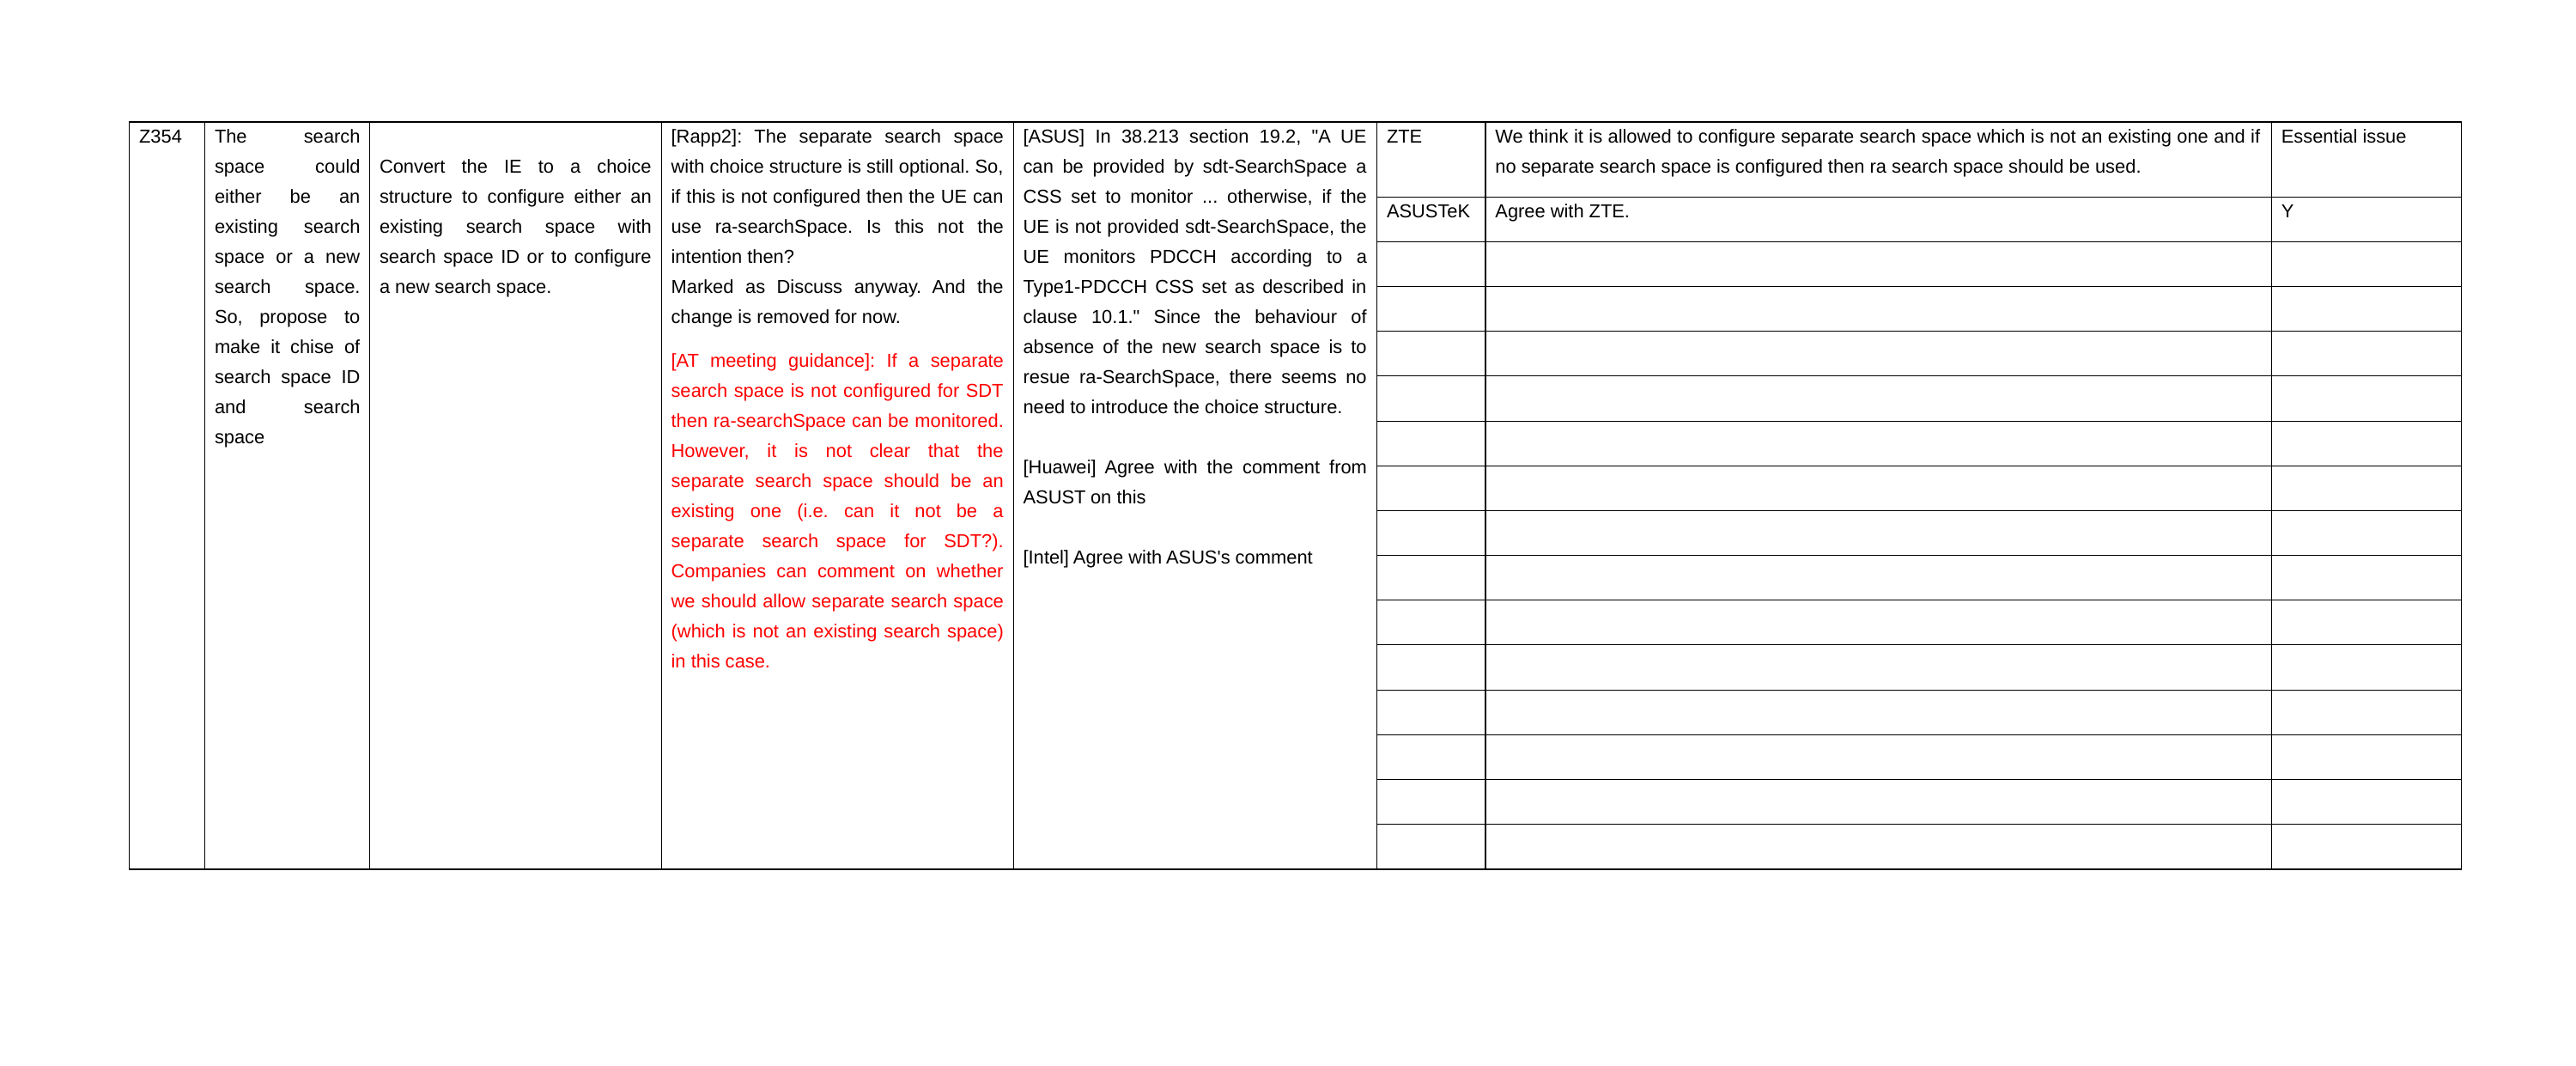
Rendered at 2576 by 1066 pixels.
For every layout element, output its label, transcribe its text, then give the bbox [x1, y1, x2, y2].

table_cell [2272, 780, 2461, 824]
table_cell [2272, 735, 2461, 779]
table_cell [1486, 780, 2271, 824]
table_cell [1377, 556, 1485, 600]
table_cell [1486, 825, 2271, 868]
table_cell Z354 [130, 123, 204, 868]
table_cell [Rapp2]: The separate search space with choice structure is still optional. So, if this is not configured then the UE can use ra-searchSpace. Is this not the intention then? Marked as Discuss anyway. And the change is removed for now. [AT meeting guidance]: If a separate search space is not configured for SDT then ra-searchSpace can be monitored. However, it is not clear that the separate search space should be an existing one (i.e. can it not be a separate search space for SDT?). Companies can comment on whether we should allow separate search space (which is not an existing search space) in this case. [662, 123, 1013, 868]
table_cell ZTE [1377, 123, 1485, 196]
table_cell [1377, 422, 1485, 466]
table_cell [2272, 691, 2461, 734]
table_cell [2272, 600, 2461, 644]
table_cell Essential issue [2272, 123, 2461, 196]
table_cell [2272, 556, 2461, 600]
table_cell [ASUS] In 38.213 section 19.2, "A UE can be provided by sdt-SearchSpace a CSS set to monitor ... otherwise, if the UE is not provided sdt-SearchSpace, the UE monitors PDCCH according to a Type1-PDCCH CSS set as described in clause 10.1." Since the behaviour of absence of the new search space is to resue ra-SearchSpace, there seems no need to introduce the choice structure. [Huawei] Agree with the comment from ASUST on this [Intel] Agree with ASUS's comment [1014, 123, 1376, 868]
table_cell The search space could either be an existing search space or a new search space. So, propose to make it chise of search space ID and search space [205, 123, 369, 868]
table_cell [1486, 511, 2271, 555]
table_cell [1486, 556, 2271, 600]
table_cell [1377, 376, 1485, 420]
table_cell Y [2272, 198, 2461, 241]
table_cell ASUSTeK [1377, 198, 1485, 241]
table_cell [1377, 825, 1485, 868]
table_cell [2272, 825, 2461, 868]
table_cell We think it is allowed to configure separate search space which is not an existing one and if no separate search space is configured then ra search space should be used. [1486, 123, 2271, 196]
table_cell [1486, 332, 2271, 375]
table_cell [1486, 600, 2271, 644]
table_cell [1486, 645, 2271, 690]
table_cell [1377, 780, 1485, 824]
table_cell [1486, 376, 2271, 420]
table_cell [1377, 735, 1485, 779]
table_cell [1486, 735, 2271, 779]
table_cell [1377, 645, 1485, 690]
table_cell Agree with ZTE. [1486, 198, 2271, 241]
table_cell [2272, 645, 2461, 690]
table_cell [2272, 242, 2461, 286]
table_cell [1377, 242, 1485, 286]
table_cell [1486, 242, 2271, 286]
table_cell [2272, 422, 2461, 466]
table_cell [2272, 376, 2461, 420]
table_cell [1377, 287, 1485, 331]
table_cell [2272, 332, 2461, 375]
table_cell [2272, 466, 2461, 510]
table_cell [1486, 691, 2271, 734]
table_cell [1377, 600, 1485, 644]
table_cell [1377, 332, 1485, 375]
table_cell [2272, 287, 2461, 331]
table_cell [2272, 511, 2461, 555]
table_cell [1486, 466, 2271, 510]
table_cell [1486, 422, 2271, 466]
table_cell Convert the IE to a choice structure to configure either an existing search space with search space ID or to configure a new search space. [370, 123, 661, 868]
table_cell [1377, 691, 1485, 734]
table_cell [1377, 466, 1485, 510]
table_cell [1486, 287, 2271, 331]
table_cell [1377, 511, 1485, 555]
